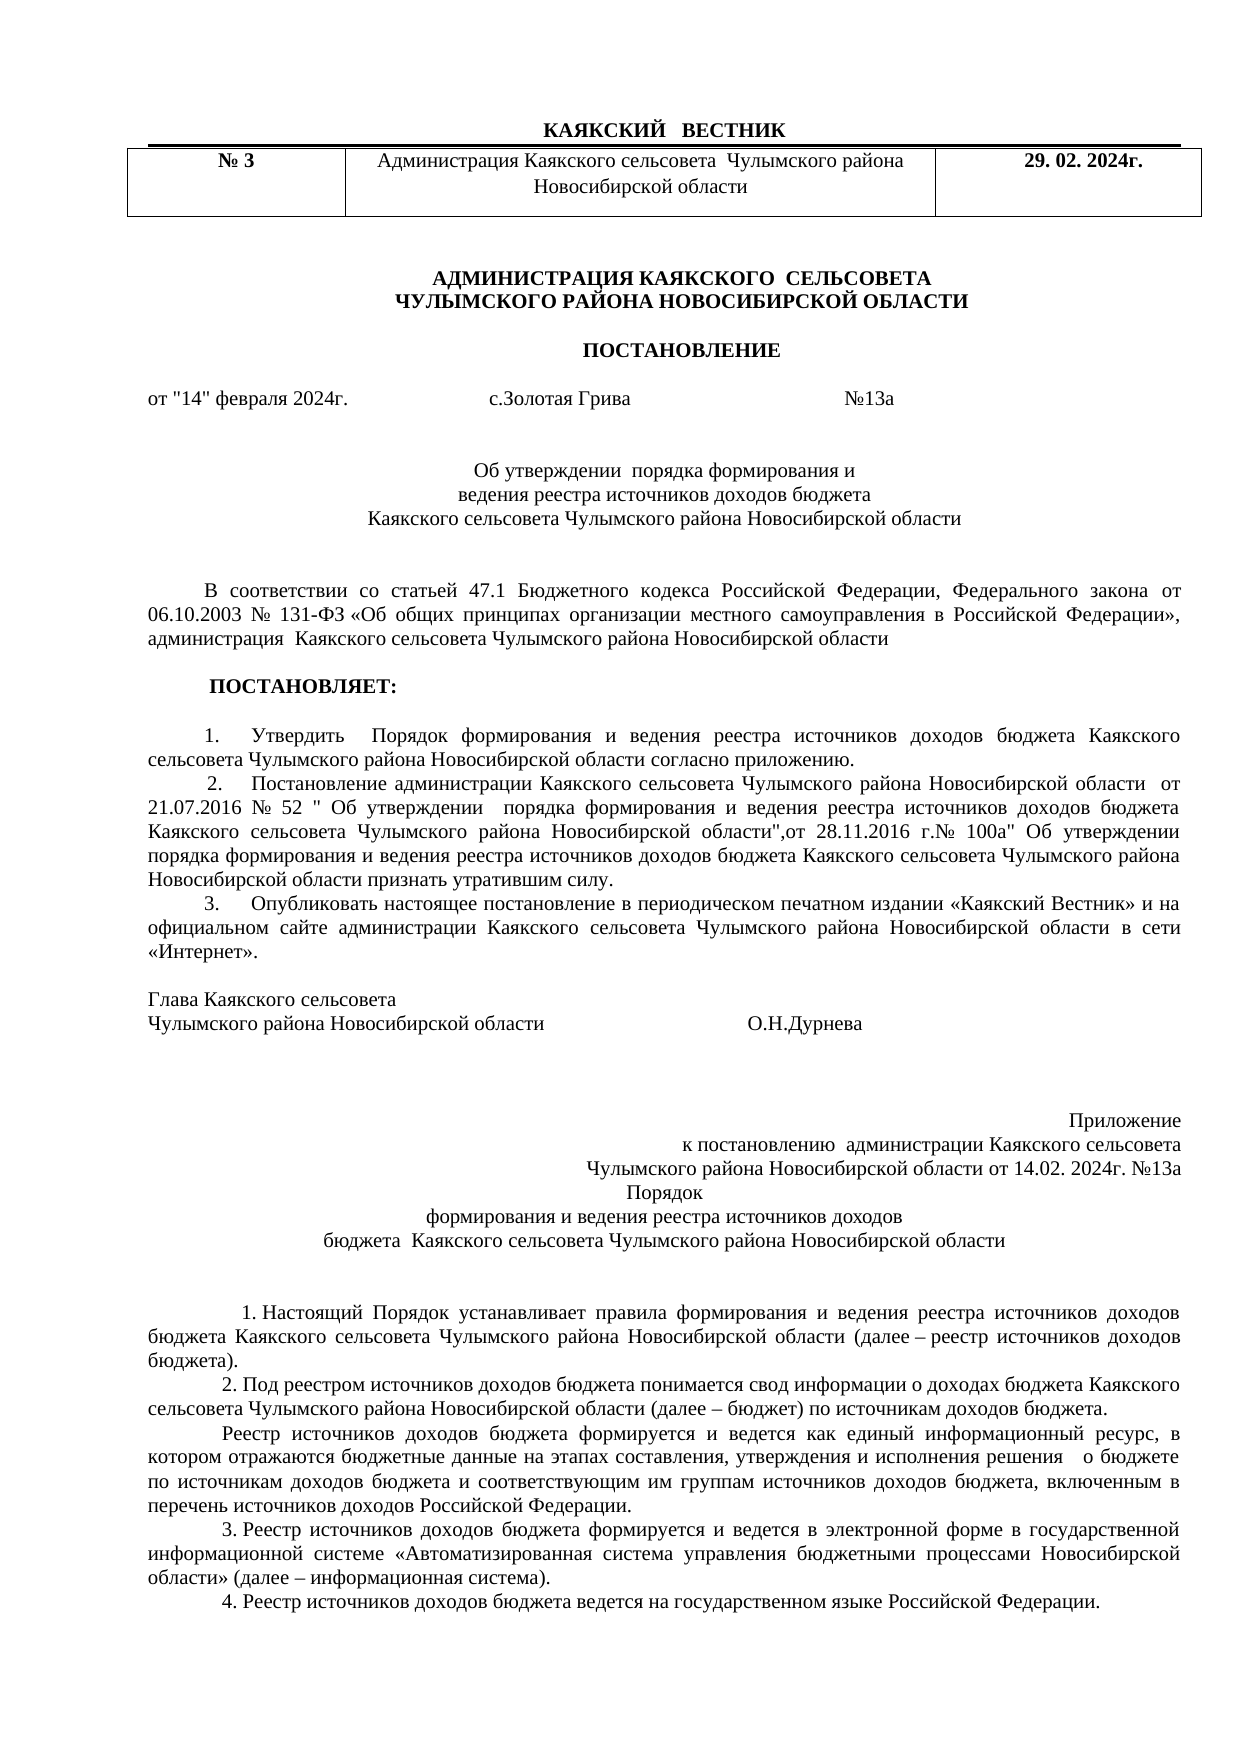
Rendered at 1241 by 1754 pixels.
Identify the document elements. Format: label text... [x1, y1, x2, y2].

list Утвердить Порядок формирования и ведения реестра источников доходов бюджета Каякского сельсовета Чулымского района Новосибирской области согласно приложению. [148, 723, 1181, 771]
text Порядок [148, 1180, 1181, 1204]
text 1. Настоящий Порядок устанавливает правила формирования и ведения реестра источников доходов бюджета Каякского сельсовета Чулымского района Новосибирской области (далее – реестр источников доходов бюджета). [148, 1300, 1181, 1372]
text формирования и ведения реестра источников доходов [148, 1204, 1181, 1228]
text от "14" февраля 2024г. с.Золотая Грива №13а [148, 386, 1240, 410]
text 2. Под реестром источников доходов бюджета понимается свод информации о доходах бюджета Каякского сельсовета Чулымского района Новосибирской области (далее – бюджет) по источникам доходов бюджета. [148, 1372, 1181, 1420]
text Реестр источников доходов бюджета формируется и ведется как единый информационный ресурс, в котором отражаются бюджетные данные на этапах составления, утверждения и исполнения решения о бюджете по источникам доходов бюджета и соответствующим им группам источников доходов бюджета, включенным в перечень источников доходов Российской Федерации. [148, 1420, 1181, 1517]
text постановляЕТ: [148, 674, 1181, 698]
list Постановление администрации Каякского сельсовета Чулымского района Новосибирской области от 21.07.2016 № 52 " Об утверждении порядка формирования и ведения реестра источников доходов бюджета Каякского сельсовета Чулымского района Новосибирской области",от 28.11.2016 г.№ 100а" Об утверждении порядка формирования и ведения реестра источников доходов бюджета Каякского сельсовета Чулымского района Новосибирской области признать утратившим силу. [148, 771, 1181, 891]
text бюджета Каякского сельсовета Чулымского района Новосибирской области [148, 1228, 1181, 1252]
text Глава Каякского сельсовета [148, 987, 1181, 1011]
text 4. Реестр источников доходов бюджета ведется на государственном языке Российской Федерации. [148, 1589, 1181, 1613]
text ЧУЛЫМСКОГО РАЙОНА НОВОСИБИРСКОЙ ОБЛАСТИ [148, 289, 1216, 313]
text КАЯКСКИЙ ВЕСТНИК [148, 118, 1181, 144]
text к постановлению администрации Каякского сельсовета Чулымского района Новосибирской области от 14.02. 2024г. №13а [516, 1132, 1181, 1180]
table_header Администрация Каякского сельсовета Чулымского района Новосибирской области [346, 149, 935, 216]
text Об утверждении порядка формирования и [148, 458, 1181, 482]
text 3. Реестр источников доходов бюджета формируется и ведется в электронной форме в государственной информационной системе «Автоматизированная система управления бюджетными процессами Новосибирской области» (далее – информационная система). [148, 1517, 1181, 1589]
text В соответствии со статьей 47.1 Бюджетного кодекса Российской Федерации, Федерального закона от 06.10.2003 № 131-ФЗ «Об общих принципах организации местного самоуправления в Российской Федерации», администрация Каякского сельсовета Чулымского района Новосибирской области [148, 578, 1181, 650]
table_header 29. 02. 2024г. [936, 149, 1201, 216]
text Чулымского района Новосибирской области О.Н.Дурнева [148, 1011, 1181, 1035]
text АДМИНИСТРАЦИЯ КАЯКСКОГО СЕЛЬСОВЕТА [148, 265, 1216, 289]
text ведения реестра источников доходов бюджета [148, 482, 1181, 506]
text ПОСТАНОВЛЕНИЕ [148, 338, 1216, 362]
list Опубликовать настоящее постановление в периодическом печатном издании «Каякский Вестник» и на официальном сайте администрации Каякского сельсовета Чулымского района Новосибирской области в сети «Интернет». [148, 891, 1181, 963]
text Приложение [516, 1108, 1181, 1132]
table_header № 3 [128, 149, 345, 216]
text Каякского сельсовета Чулымского района Новосибирской области [148, 506, 1181, 530]
